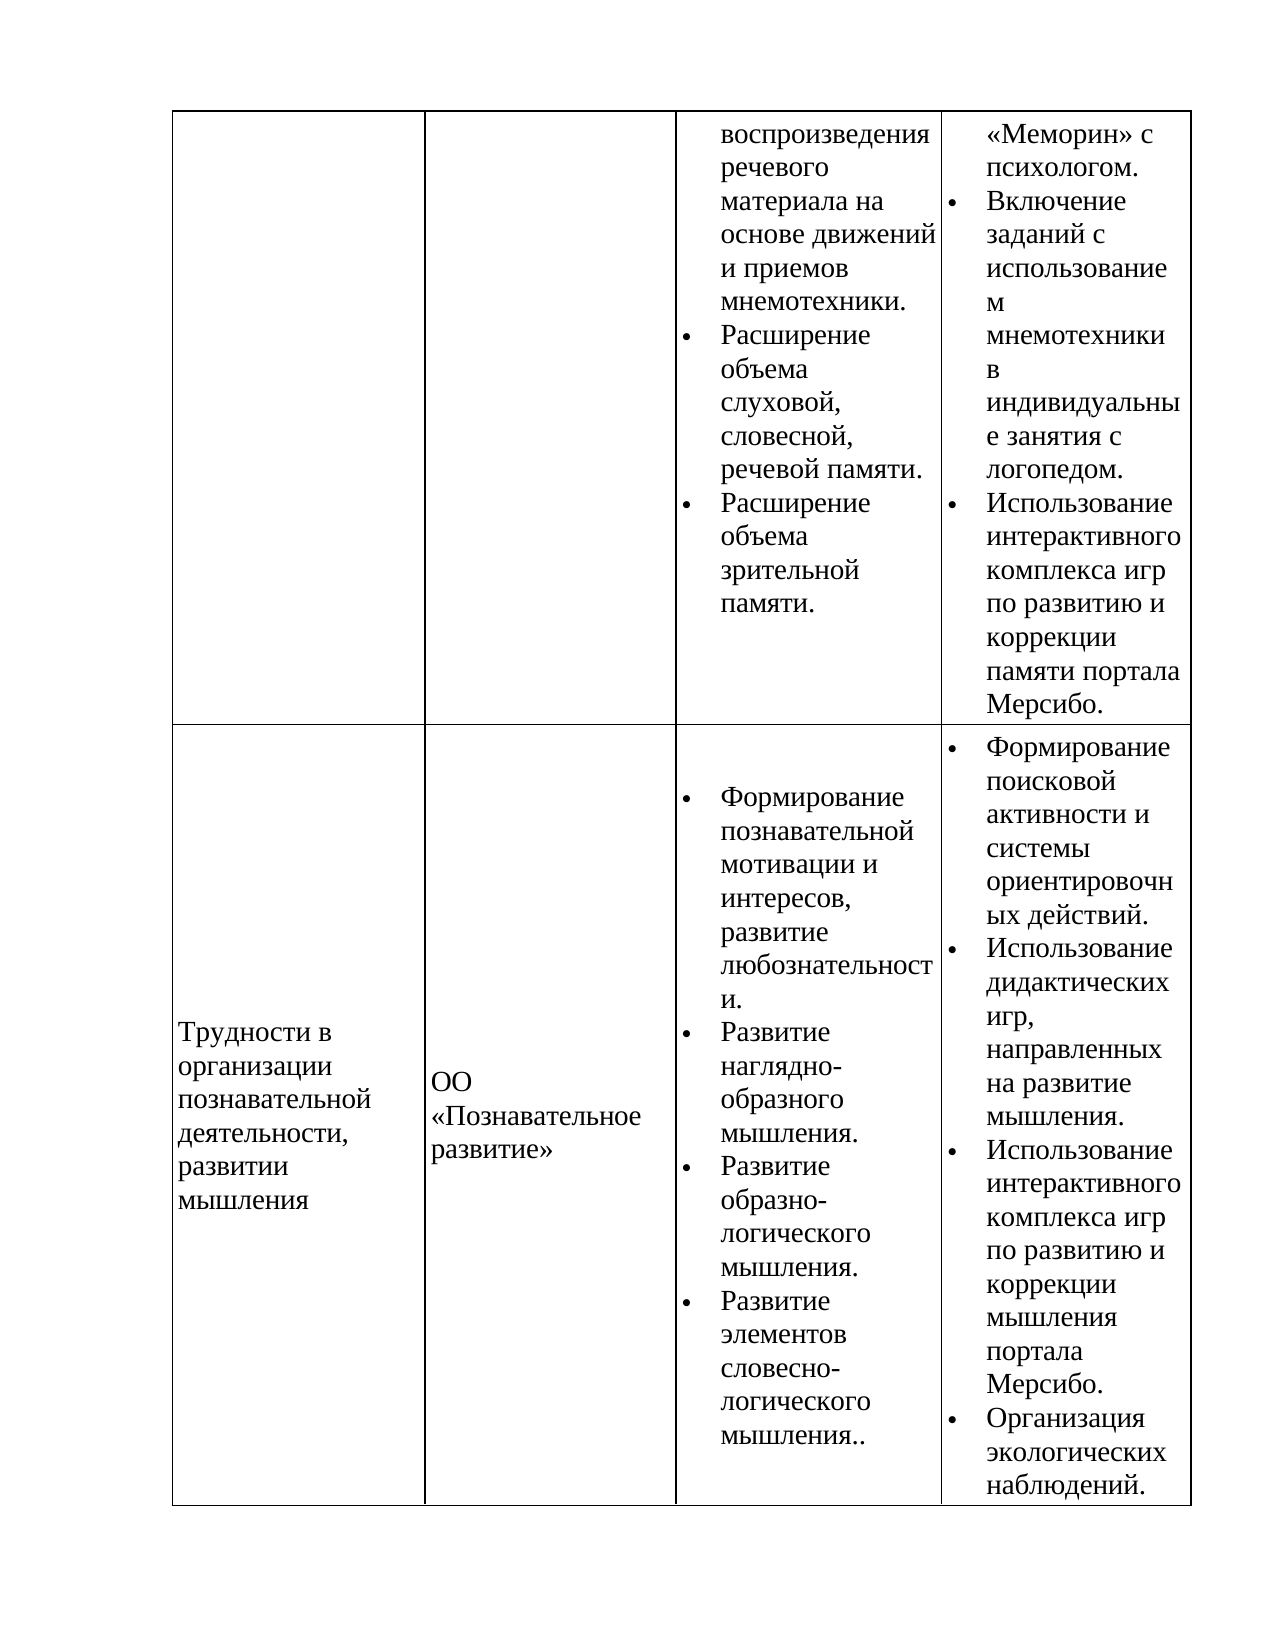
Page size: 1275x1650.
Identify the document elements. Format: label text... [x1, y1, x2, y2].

table_cell Формирование познавательной мотивации и интересов, развитие любознательност и. Развитие наглядно- образного мышления. Развитие образно- логического мышления. Развитие элементов словесно- логического мышления.. [677, 725, 941, 1504]
table_header «Меморин» с психологом. Включение заданий с использование м мнемотехники в индивидуальны е занятия с логопедом. Использование интерактивного комплекса игр по развитию и коррекции памяти портала Мерсибо. [942, 112, 1190, 724]
table_header [173, 112, 424, 724]
table_header [426, 112, 675, 724]
table_cell Трудности в организации познавательной деятельности, развитии мышления [173, 725, 424, 1504]
table_cell ОО «Познавательное развитие» [426, 725, 675, 1504]
table_header воспроизведения речевого материала на основе движений и приемов мнемотехники. Расширение объема слуховой, словесной, речевой памяти. Расширение объема зрительной памяти. [677, 112, 941, 724]
table_cell Формирование поисковой активности и системы ориентировочн ых действий. Использование дидактических игр, направленных на развитие мышления. Использование интерактивного комплекса игр по развитию и коррекции мышления портала Мерсибо. Организация экологических наблюдений. [942, 725, 1190, 1504]
